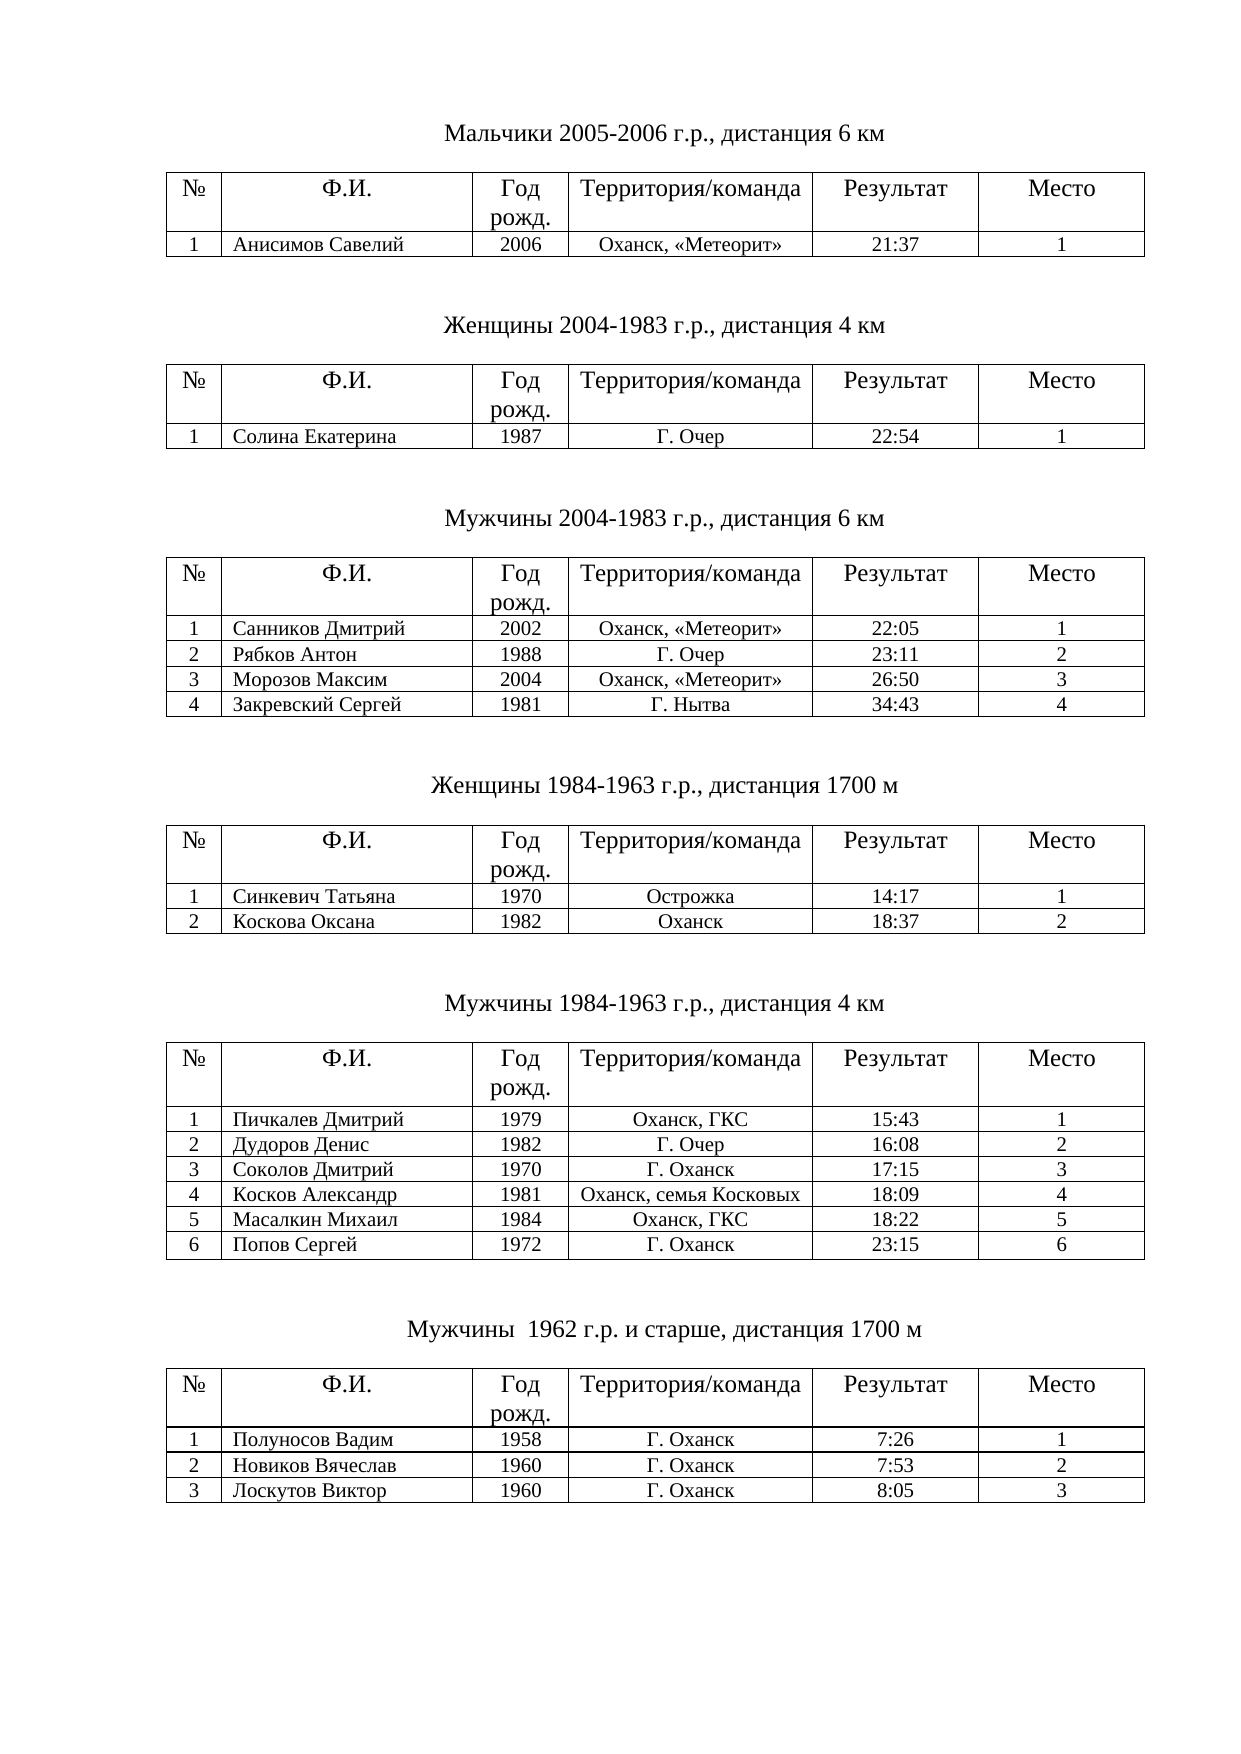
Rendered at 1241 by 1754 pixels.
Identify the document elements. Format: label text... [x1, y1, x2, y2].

table_cell 2 [979, 641, 1144, 666]
table_cell 1970 [473, 1157, 568, 1181]
table_cell Оханск, «Метеорит» [569, 232, 812, 256]
table_cell Г. Очер [569, 424, 812, 448]
table_header Результат [813, 173, 978, 231]
table_cell Морозов Максим [222, 667, 472, 691]
table_cell Оханск, «Метеорит» [569, 667, 812, 691]
table_header Результат [813, 826, 978, 883]
table_cell 23:15 [813, 1232, 978, 1259]
table_cell 34:43 [813, 692, 978, 716]
text Мужчины 1984-1963 г.р., дистанция 4 км [177, 988, 1152, 1017]
table_header Год рожд. [473, 1369, 568, 1426]
table_cell 1982 [473, 909, 568, 933]
table_cell 1 [979, 1428, 1144, 1451]
table_cell 1979 [473, 1107, 568, 1131]
table_cell Синкевич Татьяна [222, 884, 472, 908]
table_cell Г. Оханск [569, 1232, 812, 1259]
table_cell 5 [979, 1207, 1144, 1231]
table_header Ф.И. [222, 826, 472, 883]
table_cell 3 [979, 1478, 1144, 1502]
table_cell Оханск, ГКС [569, 1207, 812, 1231]
table_cell 1 [167, 424, 221, 448]
table_cell 1 [979, 616, 1144, 640]
table_header Результат [813, 558, 978, 615]
table_cell 18:22 [813, 1207, 978, 1231]
table_cell 2 [167, 1453, 221, 1477]
table_cell 2004 [473, 667, 568, 691]
table_cell 14:17 [813, 884, 978, 908]
table_cell 7:26 [813, 1428, 978, 1451]
table_header № [167, 1043, 221, 1106]
table_header Территория/команда [569, 558, 812, 615]
text Мужчины 2004-1983 г.р., дистанция 6 км [177, 503, 1152, 532]
table_cell Попов Сергей [222, 1232, 472, 1259]
table_cell 26:50 [813, 667, 978, 691]
table_cell Оханск, семья Косковых [569, 1182, 812, 1206]
table_cell 1 [167, 232, 221, 256]
table_cell 1987 [473, 424, 568, 448]
table_cell Рябков Антон [222, 641, 472, 666]
table_cell 1988 [473, 641, 568, 666]
table_cell 21:37 [813, 232, 978, 256]
table_cell 4 [979, 692, 1144, 716]
table_cell 1958 [473, 1428, 568, 1451]
table_cell 22:05 [813, 616, 978, 640]
table_cell Лоскутов Виктор [222, 1478, 472, 1502]
table_cell Г. Оханск [569, 1157, 812, 1181]
table_cell 2006 [473, 232, 568, 256]
table_cell 4 [167, 692, 221, 716]
table_cell 23:11 [813, 641, 978, 666]
table_cell Закревский Сергей [222, 692, 472, 716]
table_header Территория/команда [569, 1369, 812, 1426]
table_cell 18:37 [813, 909, 978, 933]
table_cell Оханск, «Метеорит» [569, 616, 812, 640]
table_cell Г. Оханск [569, 1478, 812, 1502]
table_header Место [979, 1043, 1144, 1106]
table_cell 3 [979, 1157, 1144, 1181]
table_header Ф.И. [222, 1369, 472, 1426]
table_cell 1981 [473, 1182, 568, 1206]
table_cell 1 [167, 884, 221, 908]
table_cell 2 [167, 641, 221, 666]
table_cell 16:08 [813, 1132, 978, 1156]
table_cell 2 [979, 1453, 1144, 1477]
table_cell 17:15 [813, 1157, 978, 1181]
table_cell 1 [167, 1428, 221, 1451]
table_cell Оханск [569, 909, 812, 933]
table_cell 3 [167, 1478, 221, 1502]
text Женщины 2004-1983 г.р., дистанция 4 км [177, 311, 1152, 339]
table_cell Санников Дмитрий [222, 616, 472, 640]
table_cell 3 [167, 667, 221, 691]
table_header Место [979, 826, 1144, 883]
table_cell Анисимов Савелий [222, 232, 472, 256]
table_cell 15:43 [813, 1107, 978, 1131]
table_header Результат [813, 1369, 978, 1426]
table_header Место [979, 173, 1144, 231]
table_header Результат [813, 1043, 978, 1106]
table_cell 22:54 [813, 424, 978, 448]
table_cell 1960 [473, 1453, 568, 1477]
table_cell Коскова Оксана [222, 909, 472, 933]
table_cell 6 [167, 1232, 221, 1259]
table_header № [167, 826, 221, 883]
table_cell 2 [167, 909, 221, 933]
table_cell 2 [979, 1132, 1144, 1156]
table_header № [167, 365, 221, 423]
table_cell Косков Александр [222, 1182, 472, 1206]
table_cell 1982 [473, 1132, 568, 1156]
text Мужчины 1962 г.р. и старше, дистанция 1700 м [177, 1314, 1152, 1343]
table_header Год рожд. [473, 1043, 568, 1106]
table_cell 7:53 [813, 1453, 978, 1477]
table_header Территория/команда [569, 1043, 812, 1106]
table_cell 4 [167, 1182, 221, 1206]
table_header Место [979, 365, 1144, 423]
table_header Место [979, 558, 1144, 615]
table_cell 1 [167, 616, 221, 640]
table_cell 5 [167, 1207, 221, 1231]
table_header Территория/команда [569, 826, 812, 883]
table_cell 3 [167, 1157, 221, 1181]
table_cell 1984 [473, 1207, 568, 1231]
table_cell 3 [979, 667, 1144, 691]
table_cell 1 [979, 232, 1144, 256]
table_header Год рожд. [473, 173, 568, 231]
text Мальчики 2005-2006 г.р., дистанция 6 км [177, 118, 1152, 147]
table_cell Г. Оханск [569, 1453, 812, 1477]
table_cell 1 [979, 884, 1144, 908]
table_header Ф.И. [222, 1043, 472, 1106]
table_cell Масалкин Михаил [222, 1207, 472, 1231]
table_cell 1 [979, 1107, 1144, 1131]
table_cell 8:05 [813, 1478, 978, 1502]
table_header Территория/команда [569, 173, 812, 231]
table_cell Пичкалев Дмитрий [222, 1107, 472, 1131]
table_cell 1970 [473, 884, 568, 908]
table_header Ф.И. [222, 365, 472, 423]
table_header Ф.И. [222, 558, 472, 615]
table_header Место [979, 1369, 1144, 1426]
table_cell Соколов Дмитрий [222, 1157, 472, 1181]
table_cell Солина Екатерина [222, 424, 472, 448]
table_cell 1972 [473, 1232, 568, 1259]
table_cell 18:09 [813, 1182, 978, 1206]
table_header Ф.И. [222, 173, 472, 231]
table_cell 1960 [473, 1478, 568, 1502]
table_cell 2002 [473, 616, 568, 640]
table_header Территория/команда [569, 365, 812, 423]
table_cell Полуносов Вадим [222, 1428, 472, 1451]
table_cell Г. Очер [569, 1132, 812, 1156]
table_cell Дудоров Денис [222, 1132, 472, 1156]
table_header № [167, 1369, 221, 1426]
table_cell Острожка [569, 884, 812, 908]
table_cell 1 [979, 424, 1144, 448]
table_cell Г. Очер [569, 641, 812, 666]
table_cell 1 [167, 1107, 221, 1131]
table_header № [167, 558, 221, 615]
table_header Результат [813, 365, 978, 423]
table_cell Новиков Вячеслав [222, 1453, 472, 1477]
table_header № [167, 173, 221, 231]
table_cell 4 [979, 1182, 1144, 1206]
text Женщины 1984-1963 г.р., дистанция 1700 м [177, 771, 1152, 799]
table_cell Г. Нытва [569, 692, 812, 716]
table_header Год рожд. [473, 365, 568, 423]
table_cell 6 [979, 1232, 1144, 1259]
table_cell 2 [979, 909, 1144, 933]
table_header Год рожд. [473, 558, 568, 615]
table_cell 2 [167, 1132, 221, 1156]
table_cell Г. Оханск [569, 1428, 812, 1451]
table_cell Оханск, ГКС [569, 1107, 812, 1131]
table_cell 1981 [473, 692, 568, 716]
table_header Год рожд. [473, 826, 568, 883]
